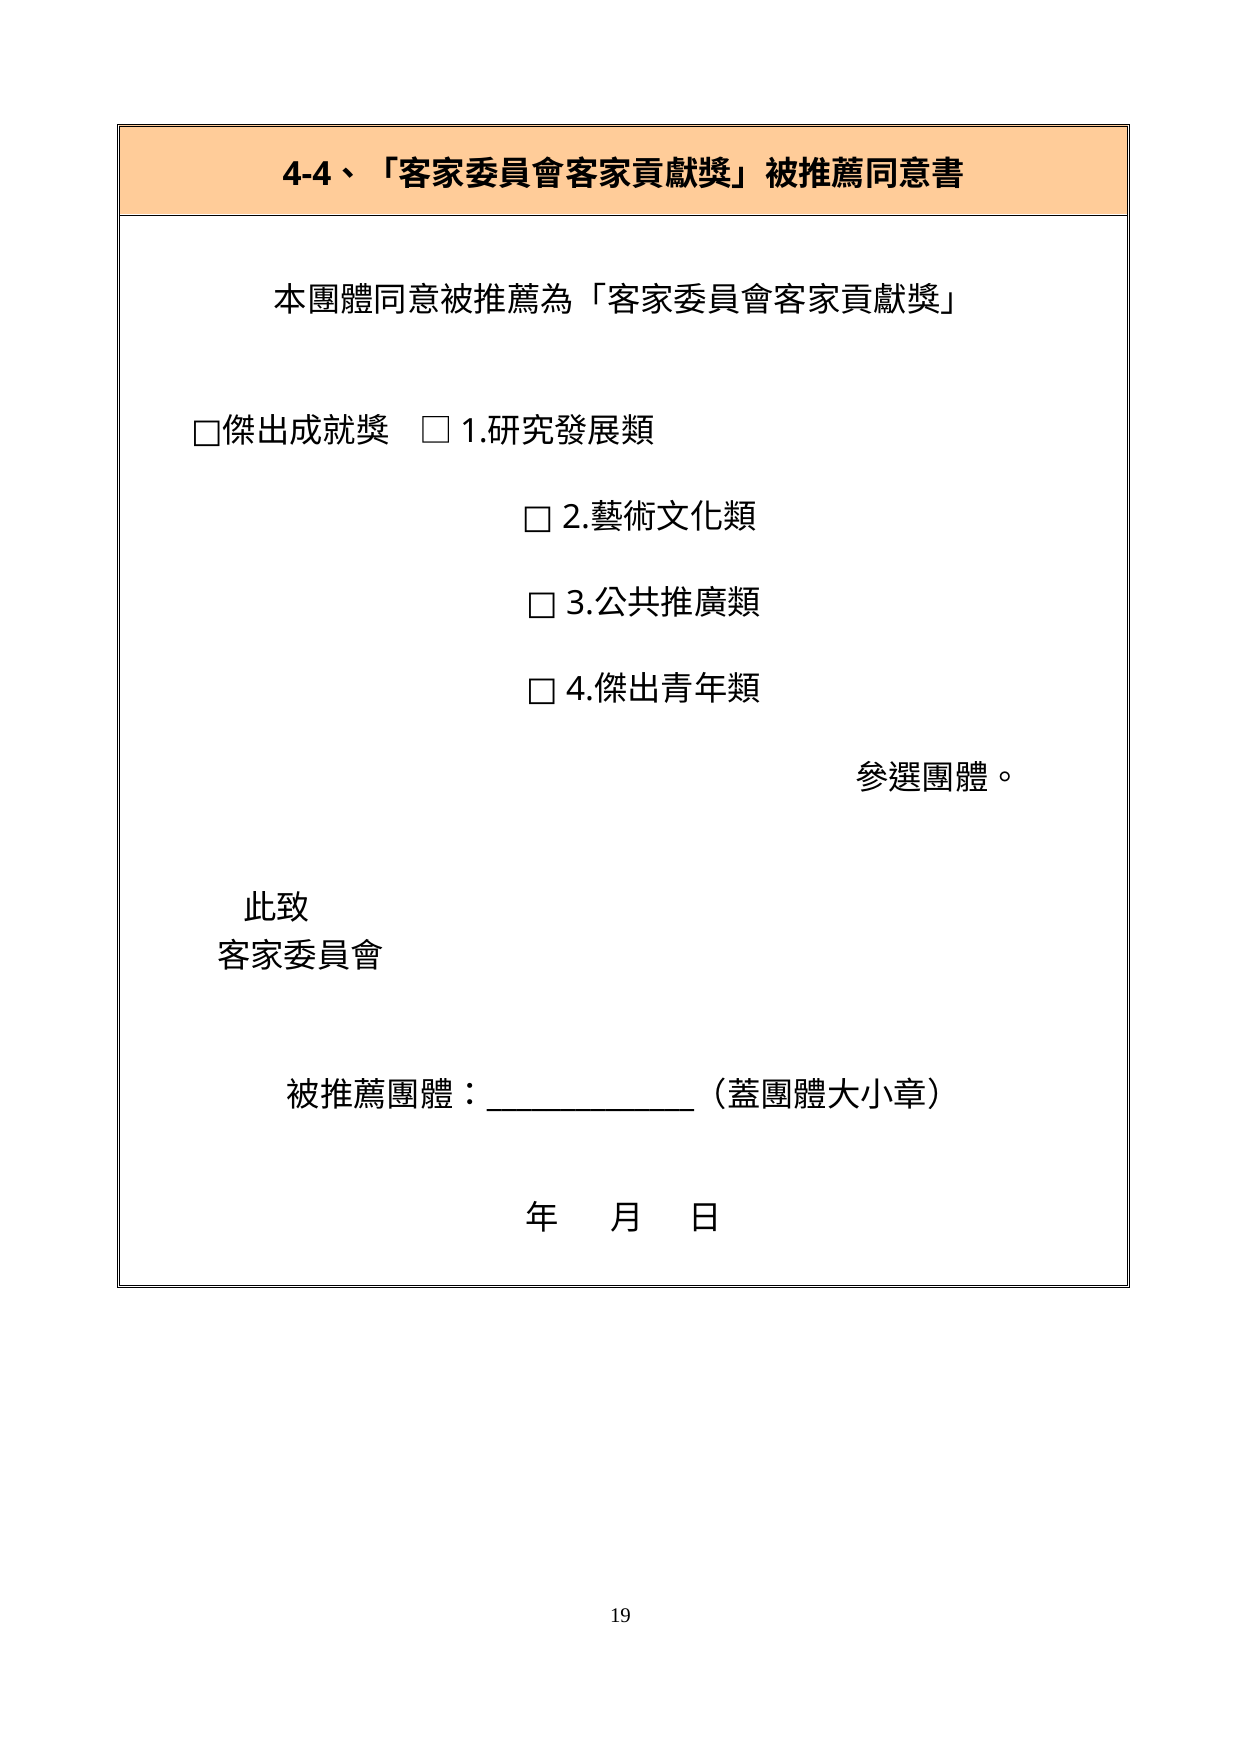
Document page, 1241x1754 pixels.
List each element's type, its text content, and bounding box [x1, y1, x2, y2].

table_header 4-4、「客家委員會客家貢獻獎」被推薦同意書 [120, 127, 1127, 214]
table_cell 本團體同意被推薦為「客家委員會客家貢獻獎」 □傑出成就獎 □ 1.研究發展類 □ 2.藝術文化類 □ 3.公共推廣類 □ 4.傑出青年類 參選團體。 此致 客家委員會 被推薦團體：______________（蓋團體大小章） 年 月 日 [120, 216, 1127, 1284]
